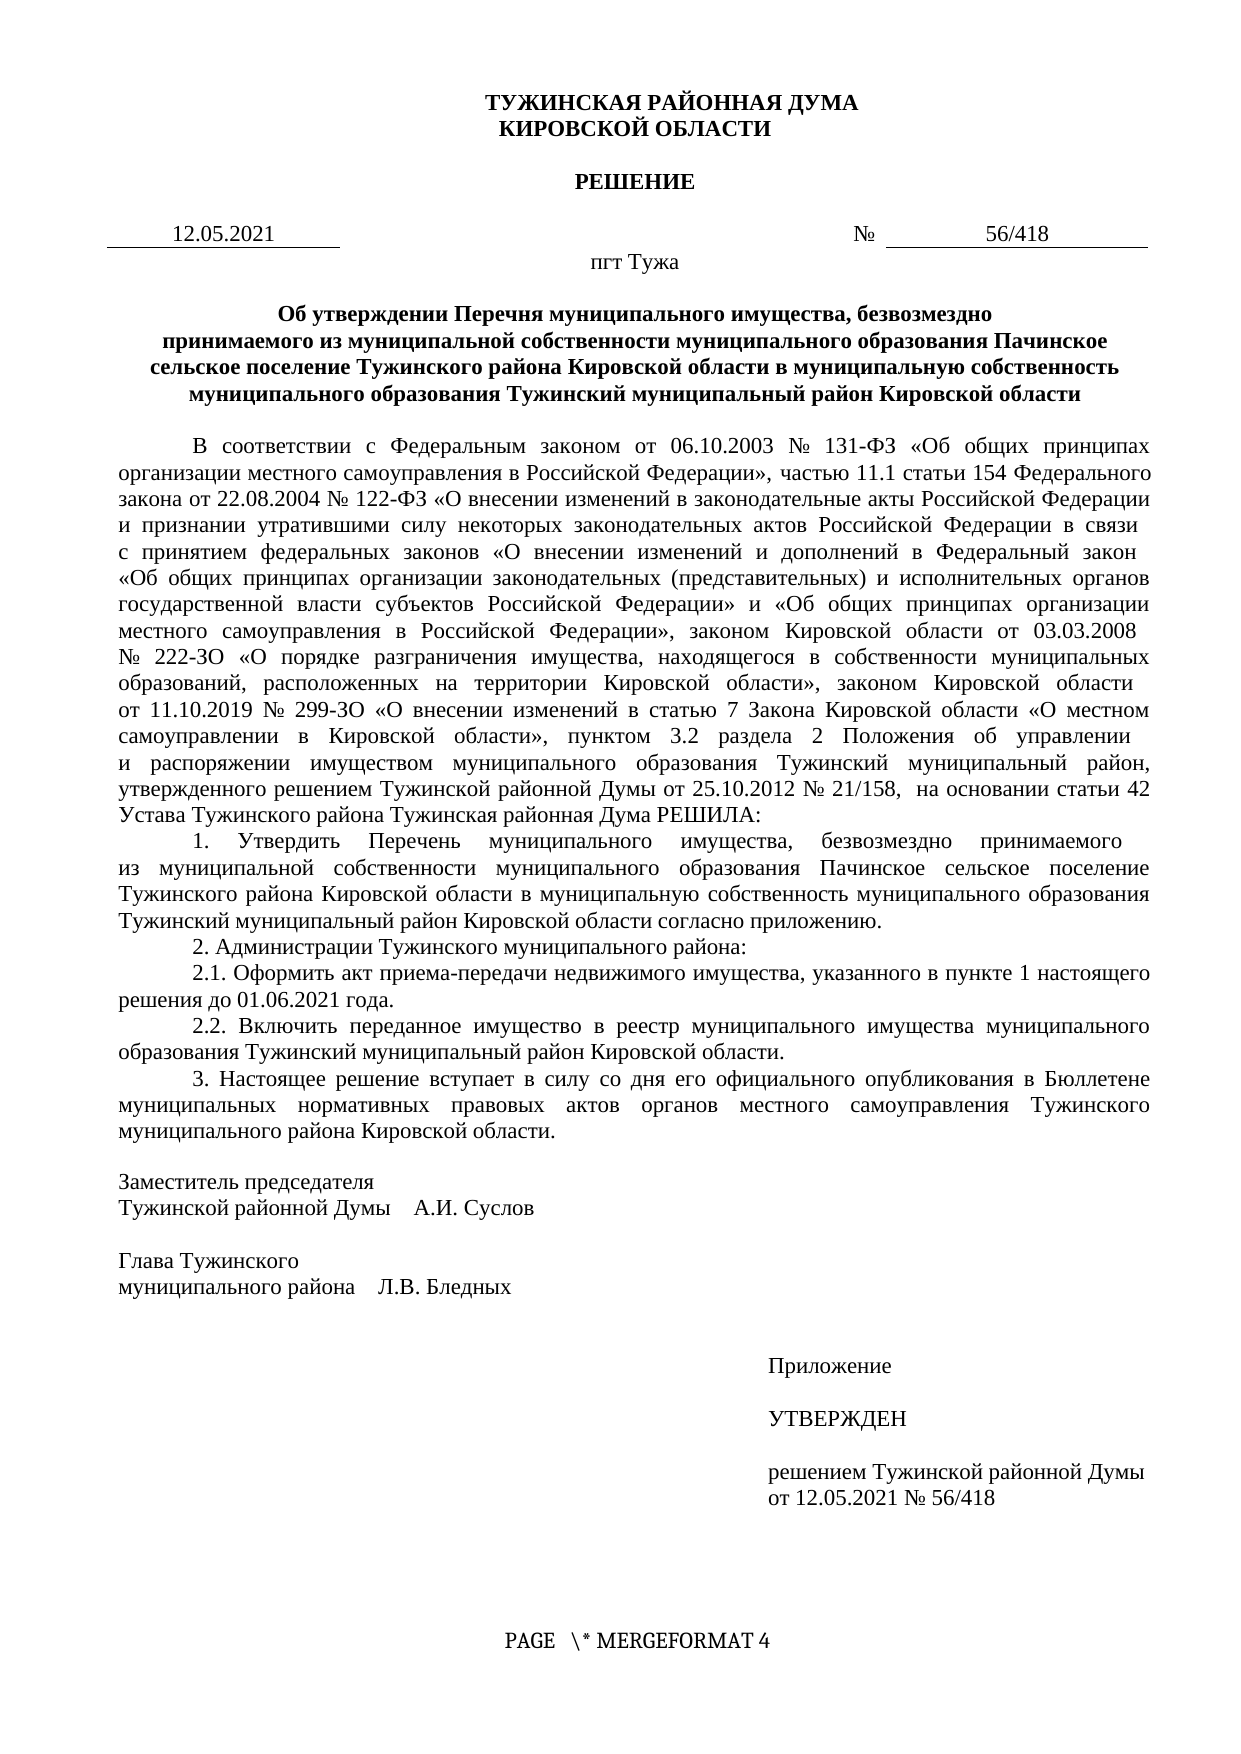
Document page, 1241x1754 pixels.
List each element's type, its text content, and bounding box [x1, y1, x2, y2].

text Глава Тужинского [118, 1247, 1152, 1273]
text решением Тужинской районной Думы от 12.05.2021 № 56/418 [768, 1458, 1152, 1511]
text принимаемого из муниципальной собственности муниципального образования Пачинское сельское поселение Тужинского района Кировской области в муниципальную собственность муниципального образования Тужинский муниципальный район Кировской области [118, 327, 1152, 406]
text Тужинской районной Думы А.И. Суслов [118, 1194, 1152, 1221]
text муниципального района Л.В. Бледных [118, 1273, 1152, 1300]
text Заместитель председателя [118, 1168, 1152, 1194]
text 2.2. Включить переданное имущество в реестр муниципального имущества муниципального образования Тужинский муниципальный район Кировской области. [118, 1012, 1152, 1065]
table_header 12.05.2021 [107, 220, 340, 247]
text 1. Утвердить Перечень муниципального имущества, безвозмездно принимаемого из муниципальной собственности муниципального образования Пачинское сельское поселение Тужинского района Кировской области в муниципальную собственность муниципального образования Тужинский муниципальный район Кировской области согласно приложению. [118, 828, 1152, 933]
text 2. Администрации Тужинского муниципального района: [118, 933, 1152, 959]
text пгт Тужа [118, 248, 1152, 274]
text Приложение [768, 1352, 1152, 1379]
text РЕШЕНИЕ [118, 168, 1152, 194]
text 3. Настоящее решение вступает в силу со дня его официального опубликования в Бюллетене муниципальных нормативных правовых актов органов местного самоуправления Тужинского муниципального района Кировской области. [118, 1065, 1152, 1144]
text ТУЖИНСКАЯ РАЙОННАЯ ДУМА [118, 89, 1226, 115]
text Об утверждении Перечня муниципального имущества, безвозмездно [118, 301, 1152, 327]
text КИРОВСКОЙ ОБЛАСТИ [118, 115, 1152, 141]
text В соответствии с Федеральным законом от 06.10.2003 № 131-ФЗ «Об общих принципах организации местного самоуправления в Российской Федерации», частью 11.1 статьи 154 Федерального закона от 22.08.2004 № 122-ФЗ «О внесении изменений в законодательные акты Российской Федерации и признании утратившими силу некоторых законодательных актов Российской Федерации в связи с принятием федеральных законов «О внесении изменений и дополнений в Федеральный закон «Об общих принципах организации законодательных (представительных) и исполнительных органов государственной власти субъектов Российской Федерации» и «Об общих принципах организации местного самоуправления в Российской Федерации», законом Кировской области от 03.03.2008 № 222-ЗО «О порядке разграничения имущества, находящегося в собственности муниципальных образований, расположенных на территории Кировской области», законом Кировской области от 11.10.2019 № 299-ЗО «О внесении изменений в статью 7 Закона Кировской области «О местном самоуправлении в Кировской области», пунктом 3.2 раздела 2 Положения об управлении и распоряжении имуществом муниципального образования Тужинский муниципальный район, утвержденного решением Тужинской районной Думы от 25.10.2012 № 21/158, на основании статьи 42 Устава Тужинского района Тужинская районная Дума РЕШИЛА: [118, 432, 1152, 828]
table_header 56/418 [886, 220, 1148, 247]
text 2.1. Оформить акт приема-передачи недвижимого имущества, указанного в пункте 1 настоящего решения до 01.06.2021 года. [118, 959, 1152, 1012]
table_header № [340, 220, 886, 247]
text УТВЕРЖДЕН [768, 1405, 1152, 1431]
